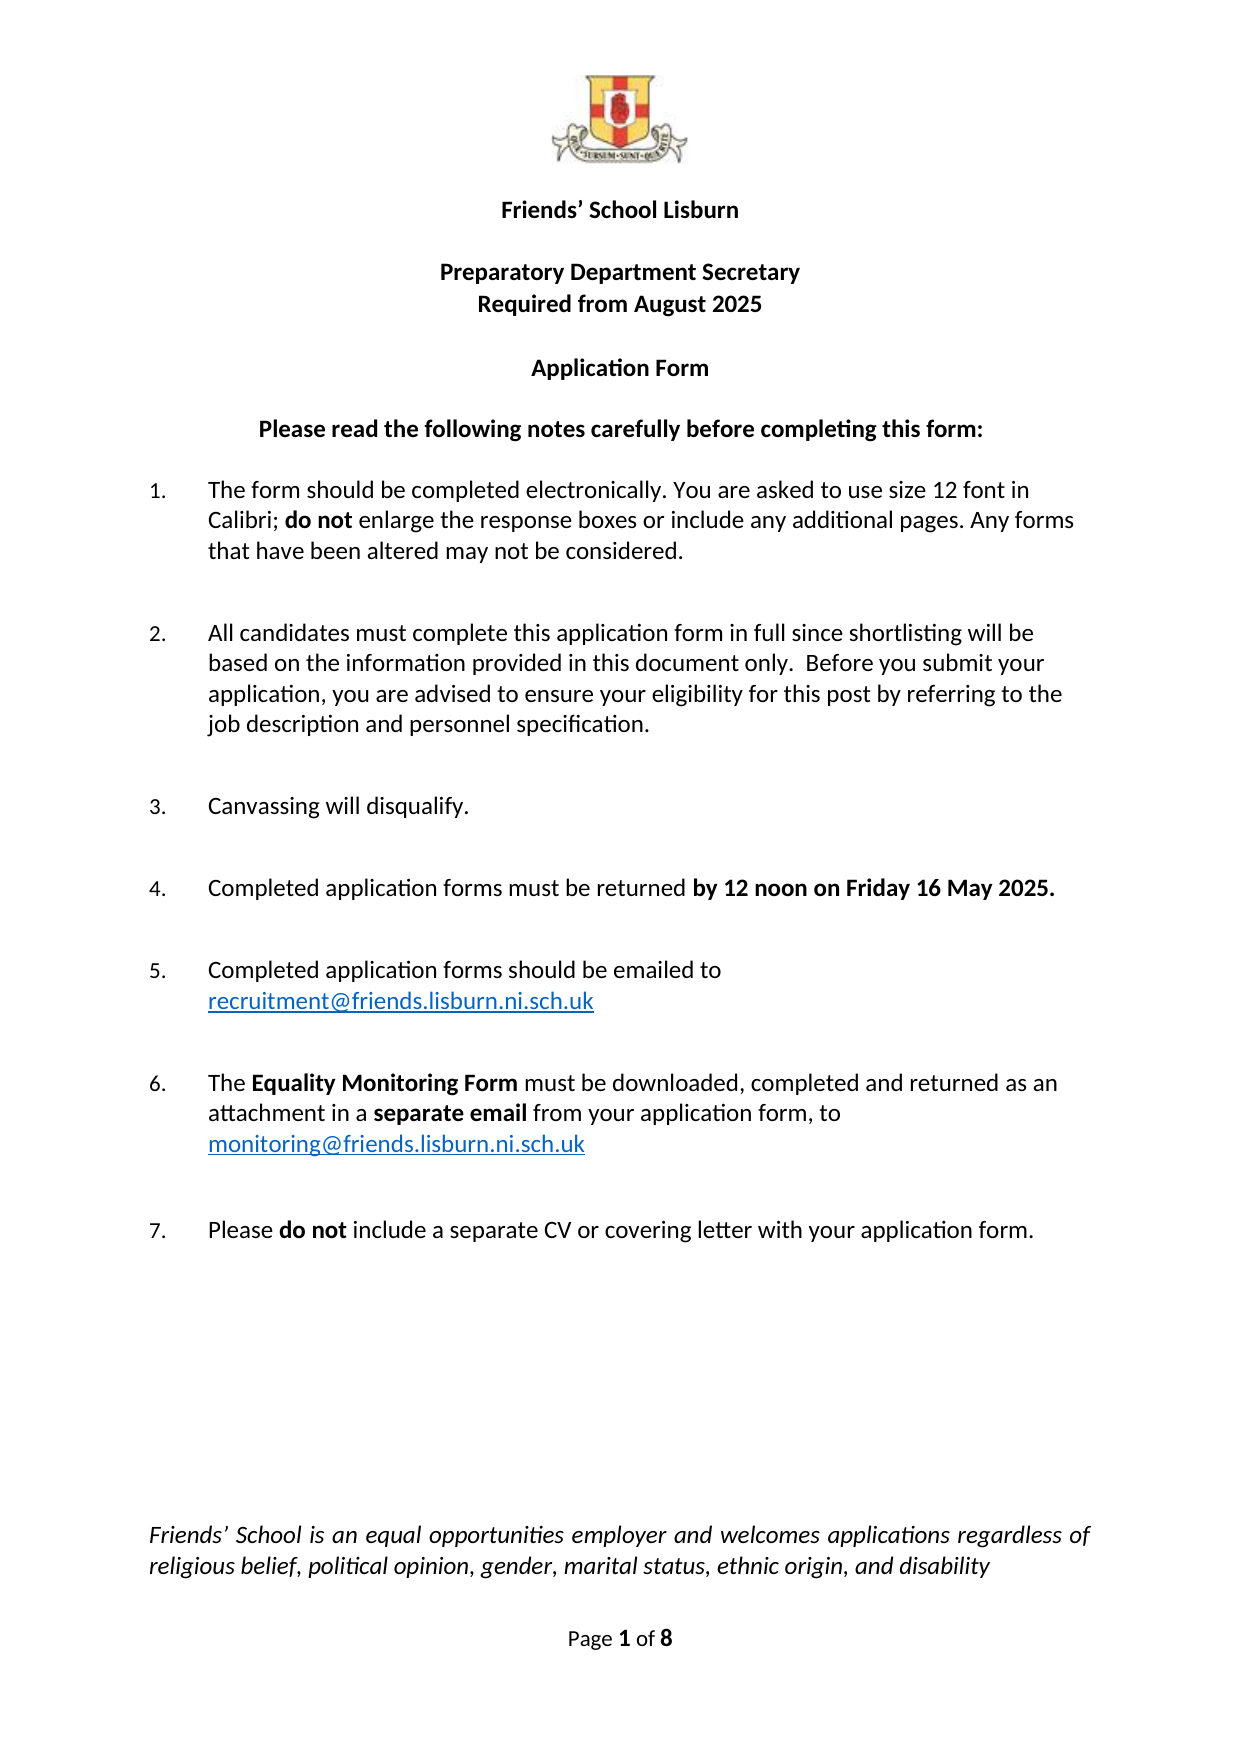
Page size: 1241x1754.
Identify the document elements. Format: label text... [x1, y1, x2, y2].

list All candidates must complete this application form in full since shortlisting will be based on the information provided in this document only. Before you submit your application, you are advised to ensure your eligibility for this post by referring to the job description and personnel specification. [149, 617, 1094, 739]
picture [551, 75, 689, 165]
text Application Form [75, 352, 1165, 383]
text Friends’ School is an equal opportunities employer and welcomes applications regardless of religious belief, political opinion, gender, marital status, ethnic origin, and disability [149, 1519, 1094, 1580]
list Completed application forms must be returned by 12 noon on Friday 16 May 2025. [149, 872, 1094, 903]
text Preparatory Department Secretary [75, 256, 1165, 286]
text Friends’ School Lisburn [75, 195, 1165, 225]
text Required from August 2025 [75, 289, 1165, 319]
list Please do not include a separate CV or covering letter with your application form. [149, 1214, 1094, 1244]
list Completed application forms should be emailed to recruitment@friends.lisburn.ni.sch.uk [149, 954, 1094, 1015]
list The form should be completed electronically. You are asked to use size 12 font in Calibri; do not enlarge the response boxes or include any additional pages. Any forms that have been altered may not be considered. [149, 474, 1094, 566]
list The Equality Monitoring Form must be downloaded, completed and returned as an attachment in a separate email from your application form, to monitoring@friends.lisburn.ni.sch.uk [149, 1067, 1094, 1158]
text Please read the following notes carefully before completing this form: [149, 413, 1094, 444]
list Canvassing will disqualify. [149, 791, 1094, 821]
